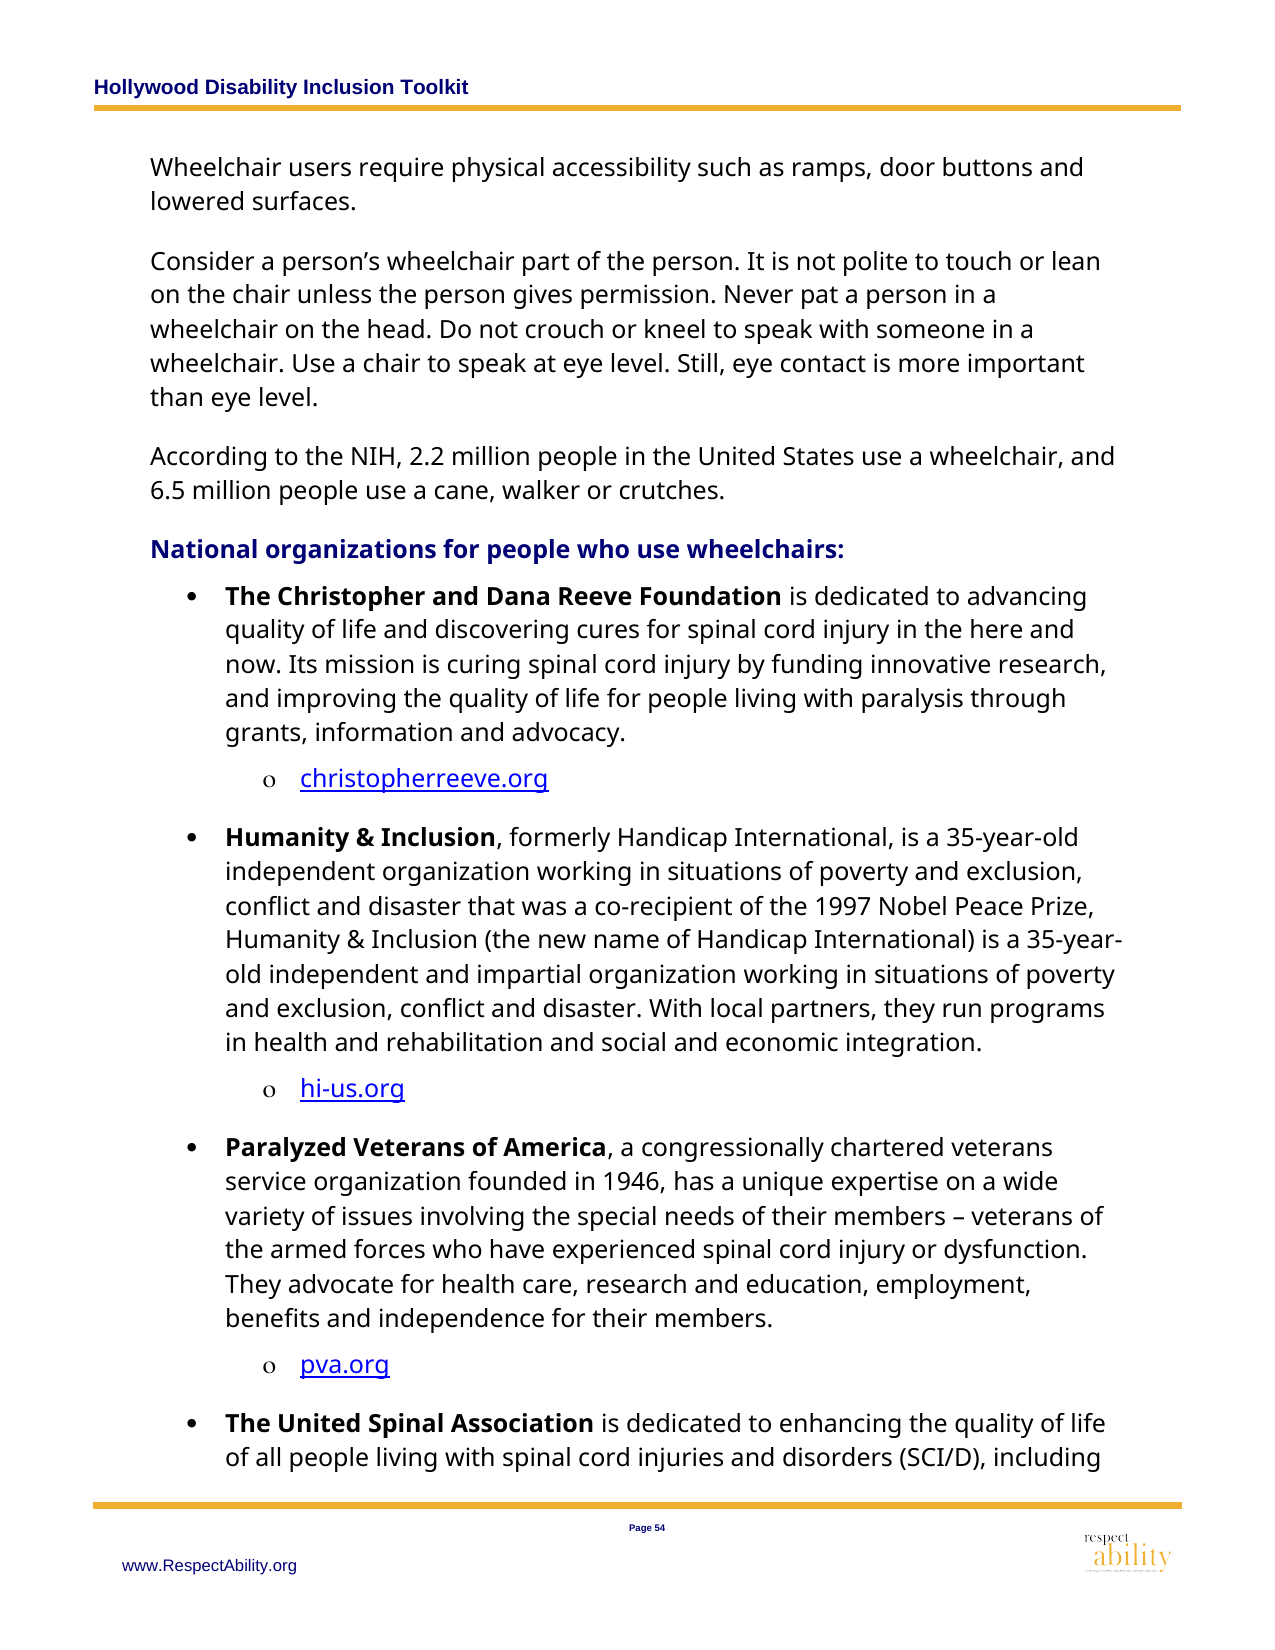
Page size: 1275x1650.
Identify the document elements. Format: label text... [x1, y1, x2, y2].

text According to the NIH, 2.2 million people in the United States use a wheelchair, and 6.5 million people use a cane, walker or crutches. [150, 438, 1125, 507]
list pva.org [262, 1347, 1125, 1381]
list The Christopher and Dana Reeve Foundation is dedicated to advancing quality of life and discovering cures for spinal cord injury in the here and now. Its mission is curing spinal cord injury by funding innovative research, and improving the quality of life for people living with paralysis through grants, information and advocacy. [187, 578, 1125, 748]
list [187, 1406, 1125, 1474]
picture [1084, 1533, 1172, 1572]
list National organizations for people who use wheelchairs: [150, 532, 1125, 566]
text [150, 150, 1125, 218]
text Consider a person’s wheelchair part of the person. It is not polite to touch or lean on the chair unless the person gives permission. Never pat a person in a wheelchair on the head. Do not crouch or kneel to speak with someone in a wheelchair. Use a chair to speak at eye level. Still, eye contact is more important than eye level. [150, 243, 1125, 413]
list hi-us.org [262, 1071, 1125, 1105]
list Humanity & Inclusion, formerly Handicap International, is a 35-year-old independent organization working in situations of poverty and exclusion, conflict and disaster that was a co-recipient of the 1997 Nobel Peace Prize, Humanity & Inclusion (the new name of Handicap International) is a 35-year-old independent and impartial organization working in situations of poverty and exclusion, conflict and disaster. With local partners, they run programs in health and rehabilitation and social and economic integration. [187, 820, 1125, 1058]
list christopherreeve.org [262, 761, 1125, 795]
list Paralyzed Veterans of America, a congressionally chartered veterans service organization founded in 1946, has a unique expertise on a wide variety of issues involving the special needs of their members – veterans of the armed forces who have experienced spinal cord injury or dysfunction. They advocate for health care, research and education, employment, benefits and independence for their members. [187, 1130, 1125, 1334]
